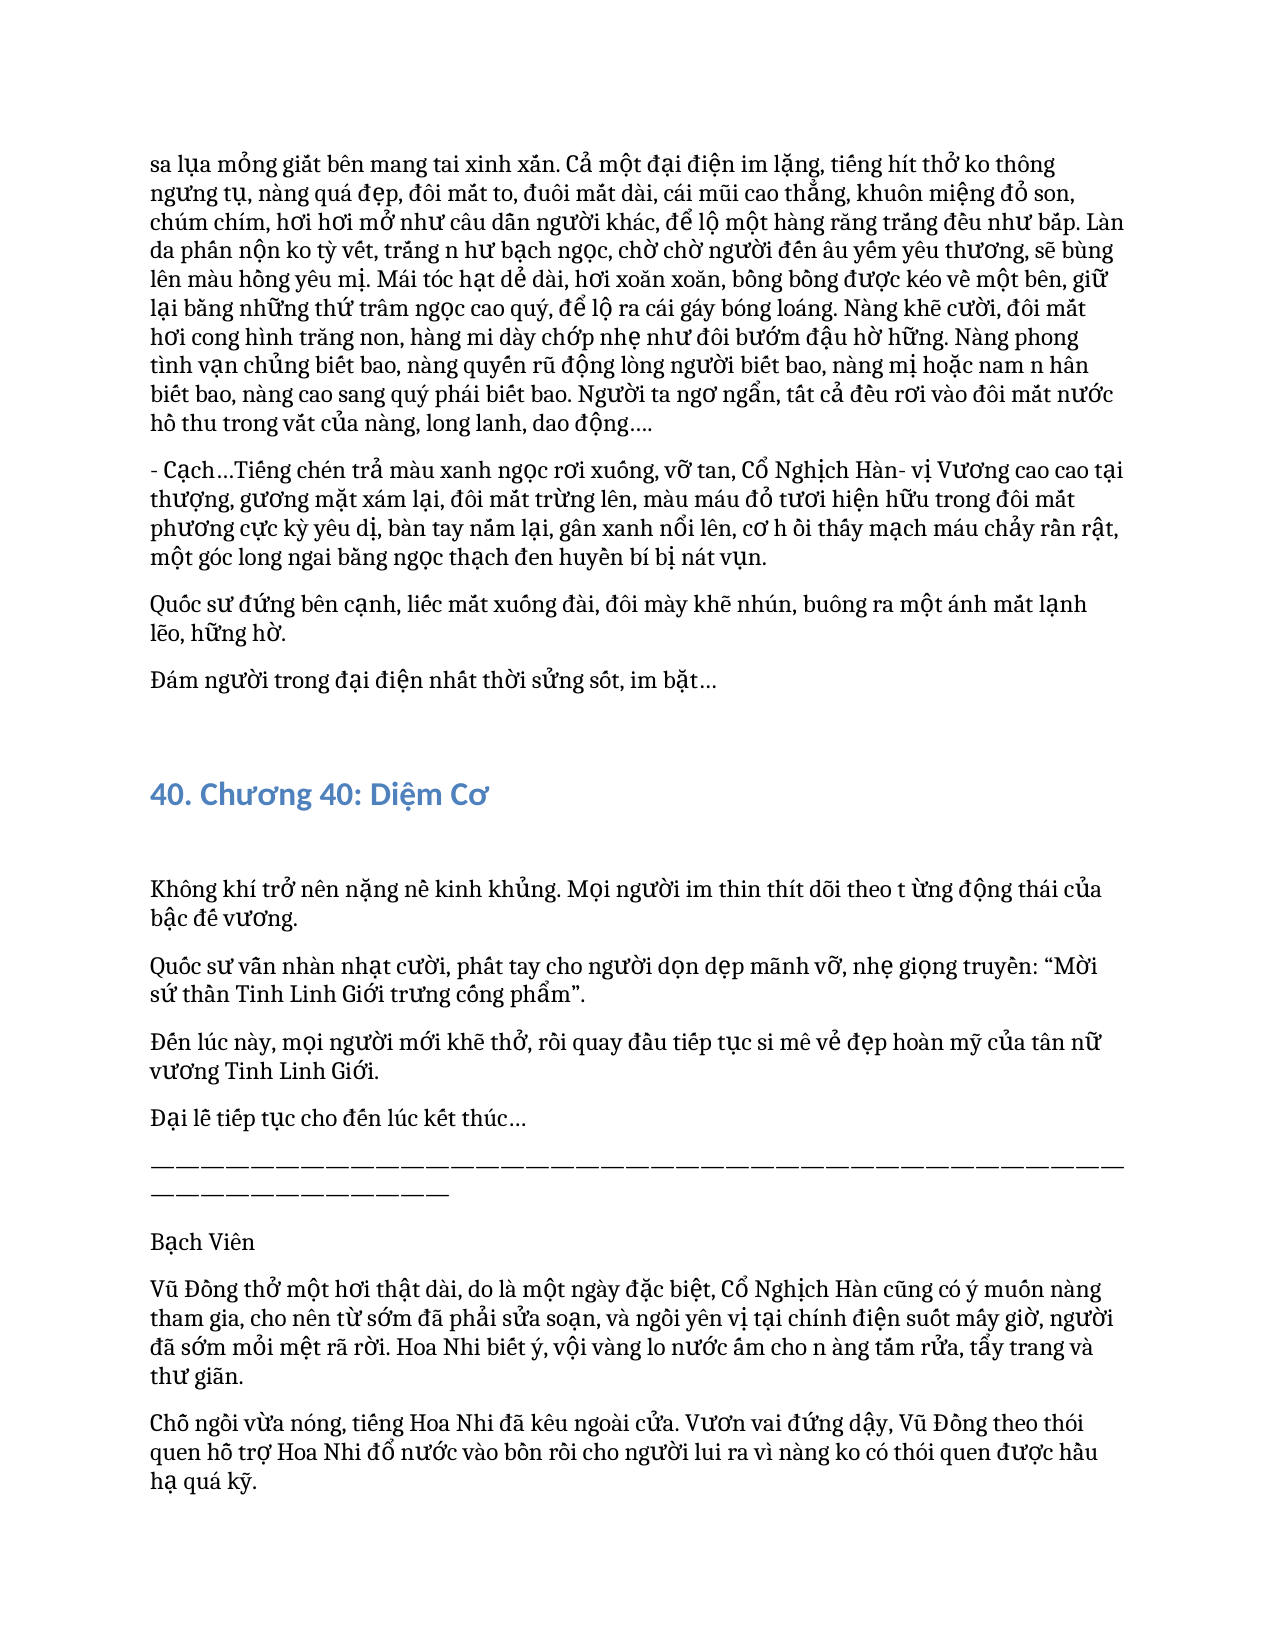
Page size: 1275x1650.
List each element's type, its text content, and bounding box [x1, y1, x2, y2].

text Quốc sư đứng bên cạnh, liếc mắt xuống đài, đôi mày khẽ nhún, buông ra một ánh mắt lạnh lẽo, hững hờ. [150, 590, 1125, 647]
text Không khí trở nên nặng nề kinh khủng. Mọi người im thin thít dõi theo t ừng động thái của bậc đế vương. [150, 818, 1125, 933]
text - Cạch…Tiếng chén trả màu xanh ngọc rơi xuống, vỡ tan, Cổ Nghịch Hàn- vị Vương cao cao tại thượng, gương mặt xám lại, đôi mắt trừng lên, màu máu đỏ tươi hiện hữu trong đôi mắt phương cực kỳ yêu dị, bàn tay nắm lại, gân xanh nổi lên, cơ h ồi thấy mạch máu chảy rần rật, một góc long ngai bằng ngọc thạch đen huyền bí bị nát vụn. [150, 456, 1125, 571]
text Quốc sư vẫn nhàn nhạt cười, phất tay cho người dọn dẹp mãnh vỡ, nhẹ giọng truyền: “Mời sứ thần Tinh Linh Giới trưng cống phẩm”. [150, 952, 1125, 1009]
text Đại lễ tiếp tục cho đến lúc kết thúc… [150, 1104, 1125, 1133]
text Vũ Đồng thở một hơi thật dài, do là một ngày đặc biệt, Cổ Nghịch Hàn cũng có ý muốn nàng tham gia, cho nên từ sớm đã phải sửa soạn, và ngồi yên vị tại chính điện suốt mấy giờ, người đã sớm mỏi mệt rã rời. Hoa Nhi biết ý, vội vàng lo nước ấm cho n àng tắm rửa, tẩy trang và thư giãn. [150, 1275, 1125, 1390]
text Đến lúc này, mọi người mới khẽ thở, rồi quay đầu tiếp tục si mê vẻ đẹp hoàn mỹ của tân nữ vương Tinh Linh Giới. [150, 1028, 1125, 1085]
text ——————————————————————————————————————————————————— [150, 1152, 1125, 1209]
text Bạch Viên [150, 1228, 1125, 1257]
subtitle 40. Chương 40: Diệm Cơ [150, 773, 1125, 814]
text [150, 150, 1125, 437]
text Chỗ ngồi vừa nóng, tiếng Hoa Nhi đã kêu ngoài cửa. Vươn vai đứng dậy, Vũ Đồng theo thói quen hỗ trợ Hoa Nhi đổ nước vào bồn rồi cho người lui ra vì nàng ko có thói quen được hầu hạ quá kỹ. [150, 1409, 1125, 1495]
text Đám người trong đại điện nhất thời sửng sốt, im bặt… [150, 666, 1125, 752]
